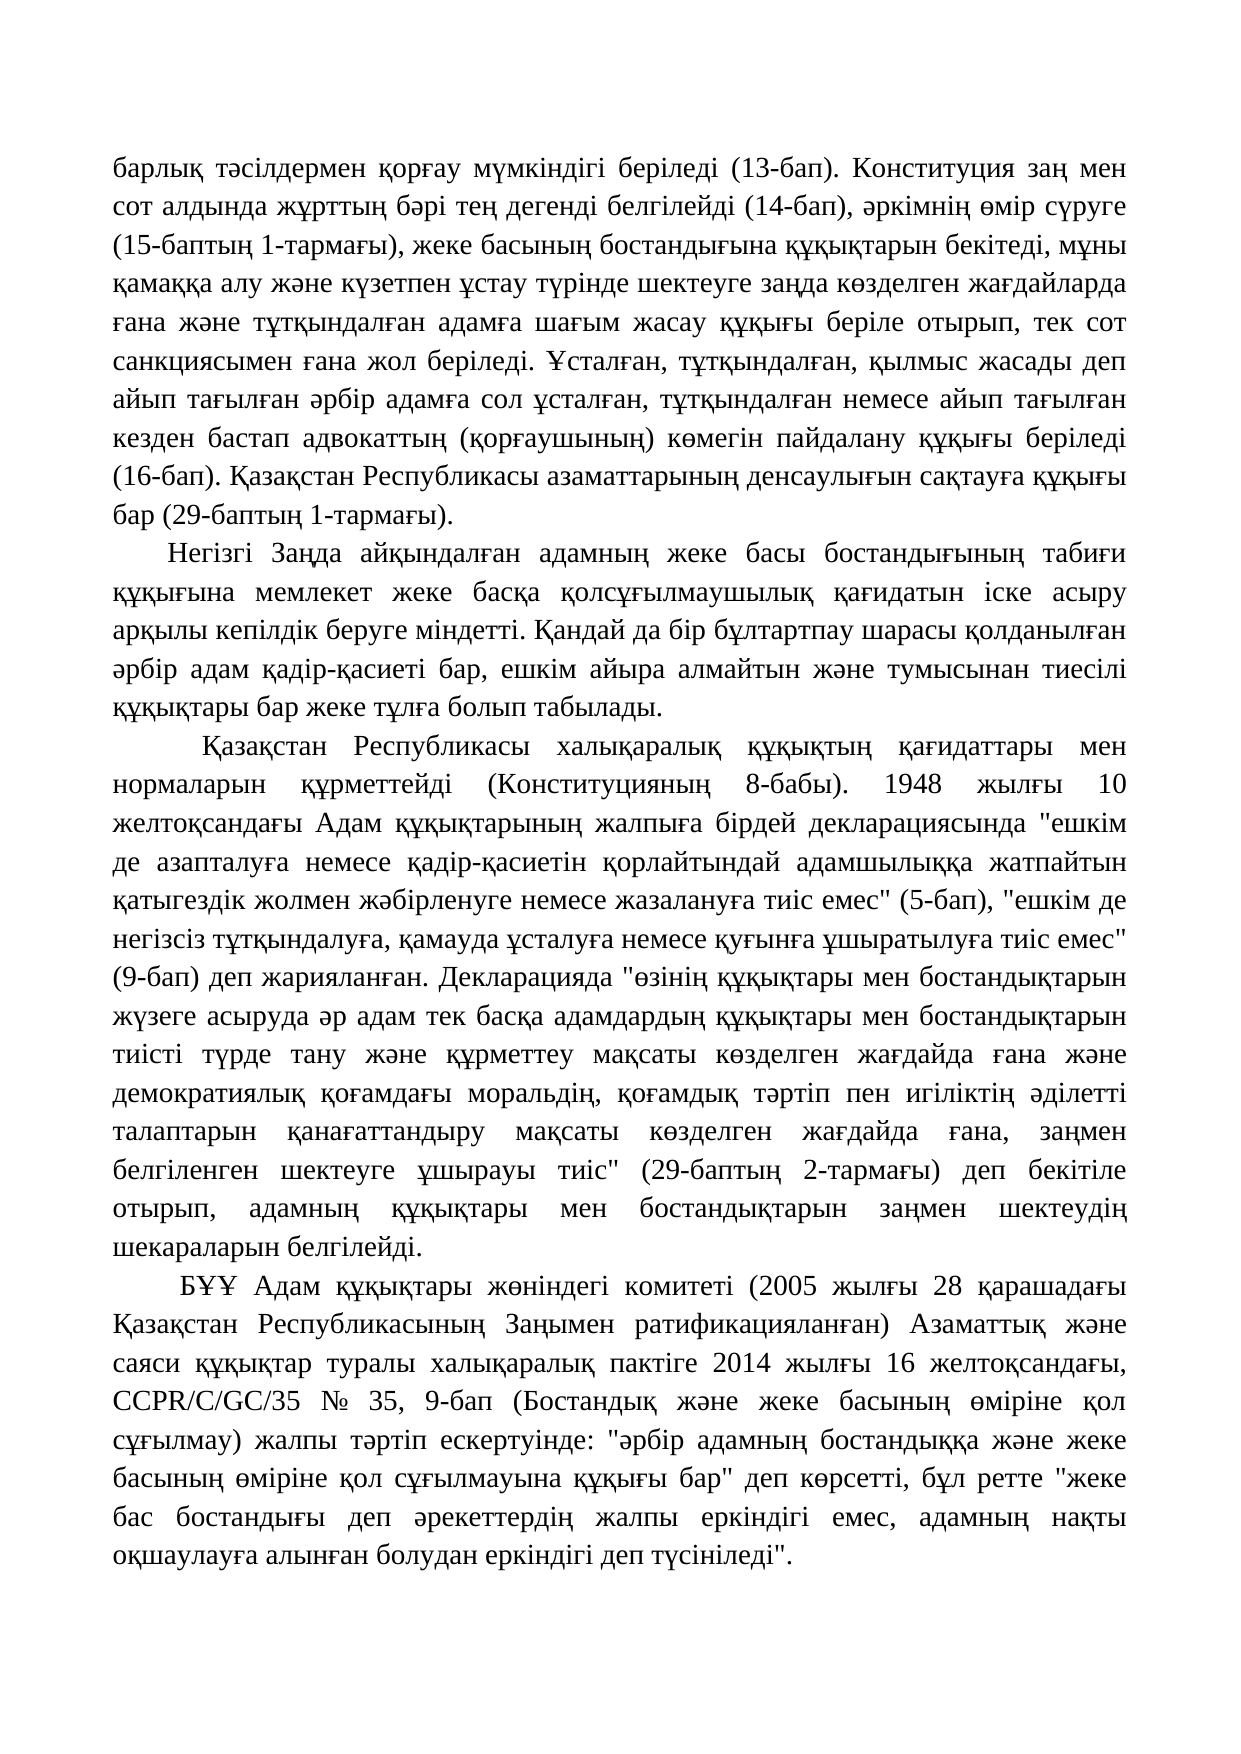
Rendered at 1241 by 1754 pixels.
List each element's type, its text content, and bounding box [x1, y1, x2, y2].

text БҰҰ Адам құқықтары жөніндегі комитеті (2005 жылғы 28 қарашадағы Қазақстан Республикасының Заңымен ратификацияланған) Азаматтық және саяси құқықтар туралы халықаралық пактіге 2014 жылғы 16 желтоқсандағы, CCPR/C/GC/35 № 35, 9-бап (Бостандық және жеке басының өмiрiне қол сұғылмау) жалпы тәртіп ескертуінде: "әрбір адамның бостандыққа және жеке басының өмiрiне қол сұғылмауына құқығы бар" деп көрсетті, бұл ретте "жеке бас бостандығы деп әрекеттердің жалпы еркіндігі емес, адамның нақты оқшаулауға алынған болудан еркіндігі деп түсініледі". [112, 1268, 1128, 1571]
text Негізгі Заңда айқындалған адамның жеке басы бостандығының табиғи құқығына мемлекет жеке басқа қолсұғылмаушылық қағидатын іске асыру арқылы кепілдік беруге міндетті. Қандай да бір бұлтартпау шарасы қолданылған әрбір адам қадір-қасиеті бар, ешкім айыра алмайтын және тумысынан тиесілі құқықтары бар жеке тұлға болып табылады. [112, 535, 1128, 723]
text Қазақстан Республикасы халықаралық құқықтың қағидаттары мен нормаларын құрметтейді (Конституцияның 8-бабы). 1948 жылғы 10 желтоқсандағы Адам құқықтарының жалпыға бірдей декларациясында "ешкім де азапталуға немесе қадір-қасиетін қорлайтындай адамшылыққа жатпайтын қатыгездік жолмен жәбірленуге немесе жазалануға тиіс емес" (5-бап), "ешкім де негізсіз тұтқындалуға, қамауда ұсталуға немесе қуғынға ұшыратылуға тиіс емес" (9-бап) деп жарияланған. Декларацияда "өзінің құқықтары мен бостандықтарын жүзеге асыруда әр адам тек басқа адамдардың құқықтары мен бостандықтарын тиісті түрде тану және құрметтеу мақсаты көзделген жағдайда ғана және демократиялық қоғамдағы моральдің, қоғамдық тәртіп пен игіліктің әділетті талаптарын қанағаттандыру мақсаты көзделген жағдайда ғана, заңмен белгіленген шектеуге ұшырауы тиіс" (29-баптың 2-тармағы) деп бекітіле отырып, адамның құқықтары мен бостандықтарын заңмен шектеудің шекараларын белгілейді. [112, 728, 1128, 1263]
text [112, 150, 1128, 530]
